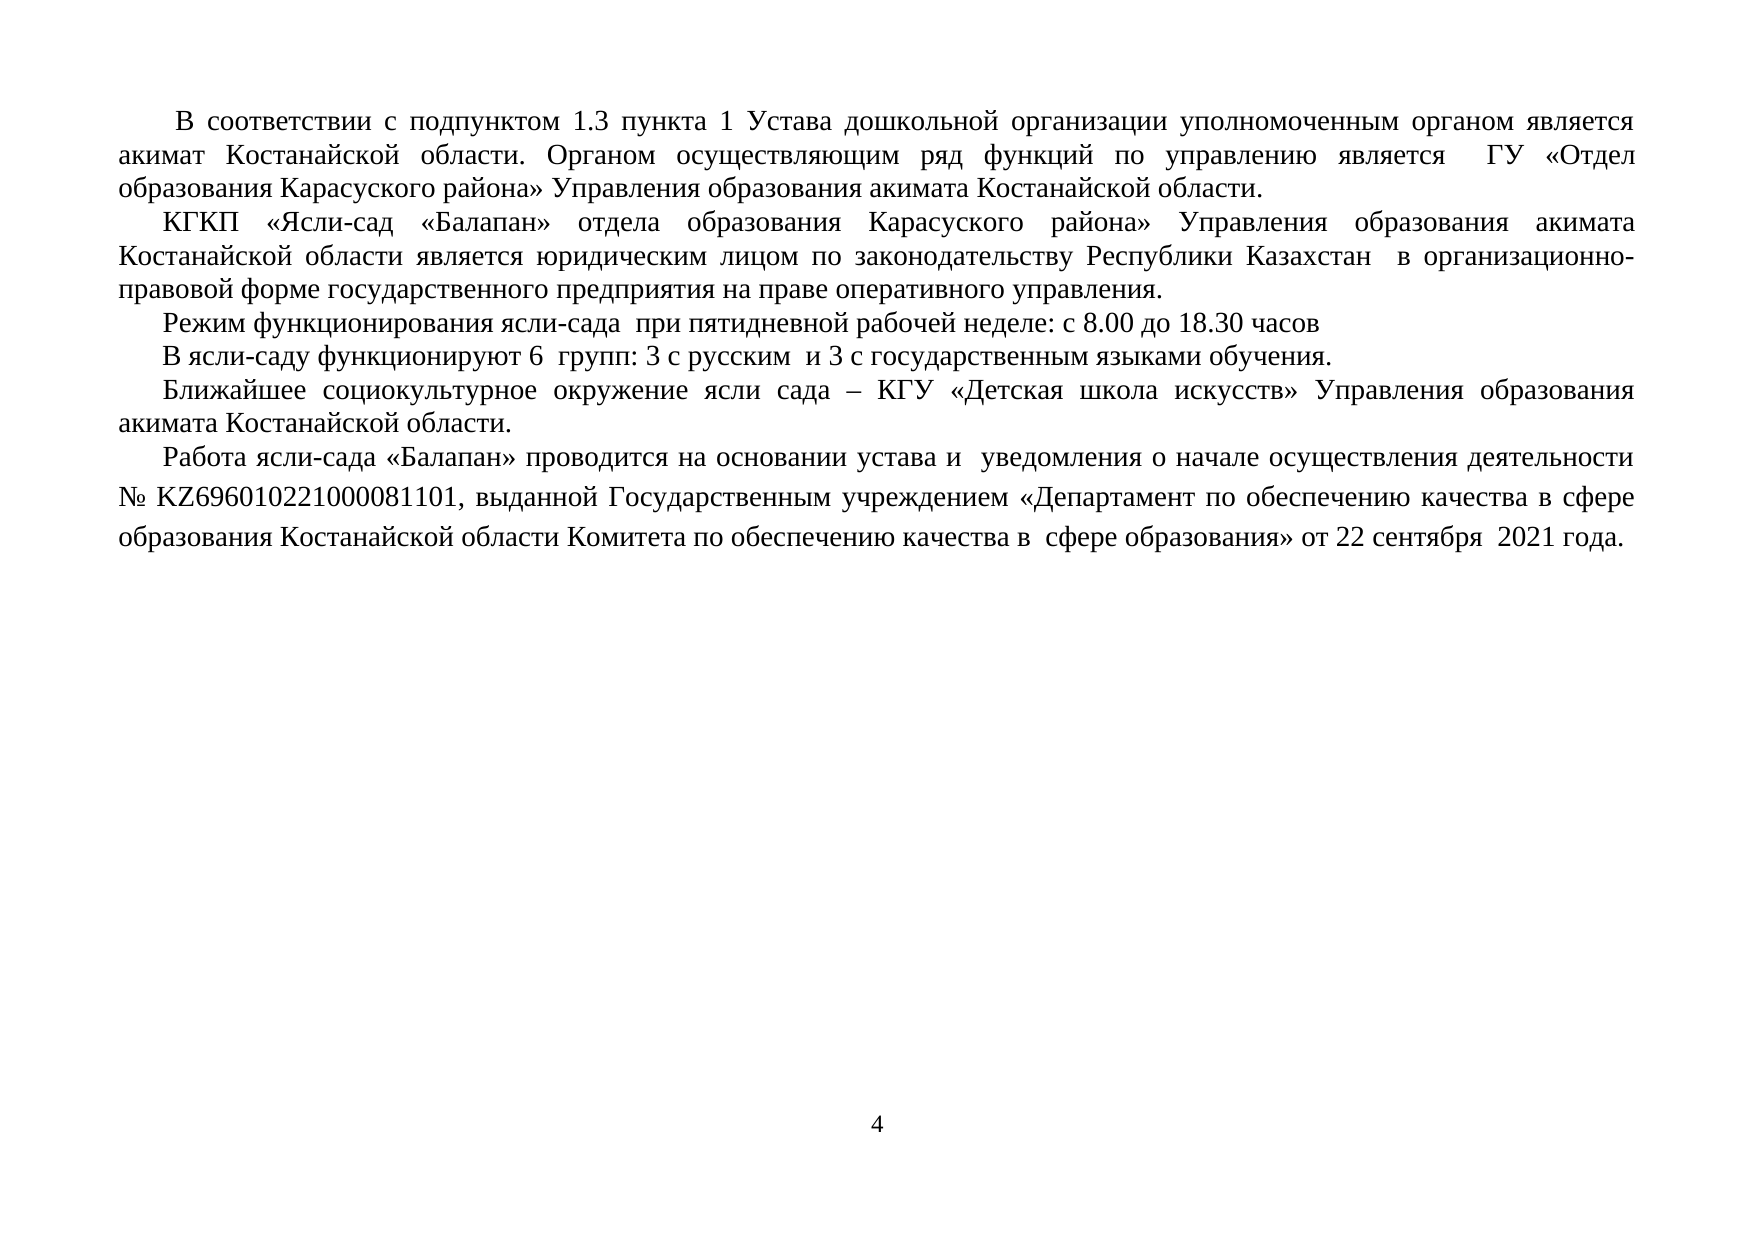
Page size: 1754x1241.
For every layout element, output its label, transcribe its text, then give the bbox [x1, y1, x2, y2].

text В ясли-саду функционируют 6 групп: 3 с русским и 3 с государственным языками обучения. [118, 338, 1636, 372]
text Ближайшее социокультурное окружение ясли сада – КГУ «Детская школа искусств» Управления образования акимата Костанайской области. [118, 372, 1636, 439]
text КГКП «Ясли-сад «Балапан» отдела образования Карасуского района» Управления образования акимата Костанайской области является юридическим лицом по законодательству Республики Казахстан в организационно-правовой форме государственного предприятия на праве оперативного управления. [118, 204, 1636, 305]
text Работа ясли-сада «Балапан» проводится на основании устава и уведомления о начале осуществления деятельности № KZ696010221000081101, выданной Государственным учреждением «Департамент по обеспечению качества в сфере образования Костанайской области Комитета по обеспечению качества в сфере образования» от 22 сентября 2021 года. [118, 439, 1636, 553]
text Режим функционирования ясли-сада при пятидневной рабочей неделе: с 8.00 до 18.30 часов [118, 305, 1636, 338]
text В соответствии с подпунктом 1.3 пункта 1 Устава дошкольной организации уполномоченным органом является акимат Костанайской области. Органом осуществляющим ряд функций по управлению является ГУ «Отдел образования Карасуского района» Управления образования акимата Костанайской области. [118, 103, 1636, 204]
